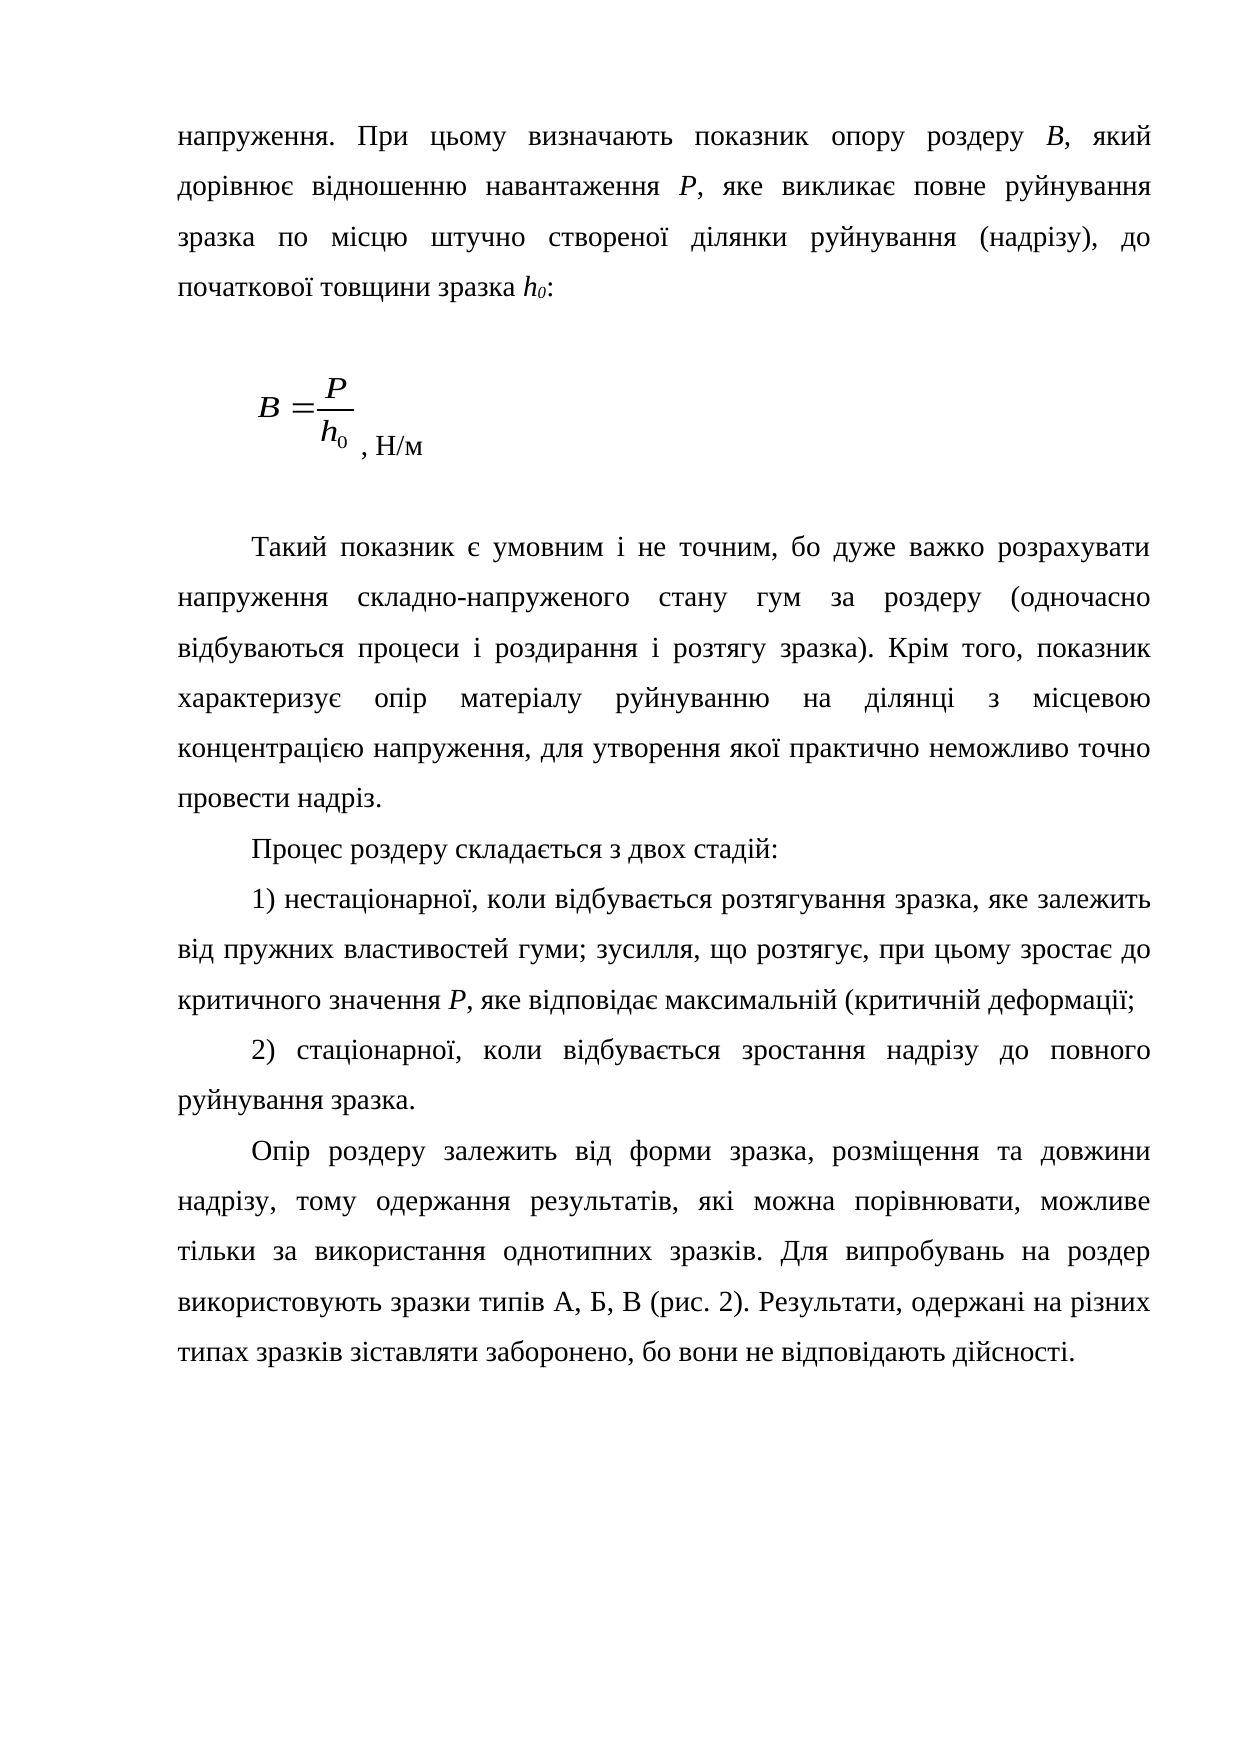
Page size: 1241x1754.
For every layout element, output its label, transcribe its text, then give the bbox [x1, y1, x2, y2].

text Опір роздеру залежить від форми зразка, розміщення та довжини надрізу, тому одержання результатів, які можна порівнювати, можливе тільки за використання однотипних зразків. Для випробувань на роздер використовують зразки типів А, Б, В (рис. 2). Результати, одержані на різних типах зразків зіставляти заборонено, бо вони не відповідають дійсності. [177, 1133, 1152, 1368]
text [177, 118, 1152, 303]
text 1) нестаціонарної, коли відбувається розтягування зразка, яке залежить від пружних властивостей гуми; зусилля, що розтягує, при цьому зростає до критичного значення Р, яке відповідає максимальній (критичній деформації; [177, 881, 1152, 1015]
text Такий показник є умовним і не точним, бо дуже важко розрахувати напруження складно-напруженого стану гум за роздеру (одночасно відбуваються процеси і роздирання і розтягу зразка). Крім того, показник характеризує опір матеріалу руйнуванню на ділянці з місцевою концентрацією напруження, для утворення якої практично неможливо точно провести надріз. [177, 529, 1152, 814]
text Процес роздеру складається з двох стадій: [177, 831, 1152, 864]
text , Н/м [177, 370, 1152, 462]
text 2) стаціонарної, коли відбувається зростання надрізу до повного руйнування зразка. [177, 1032, 1152, 1116]
